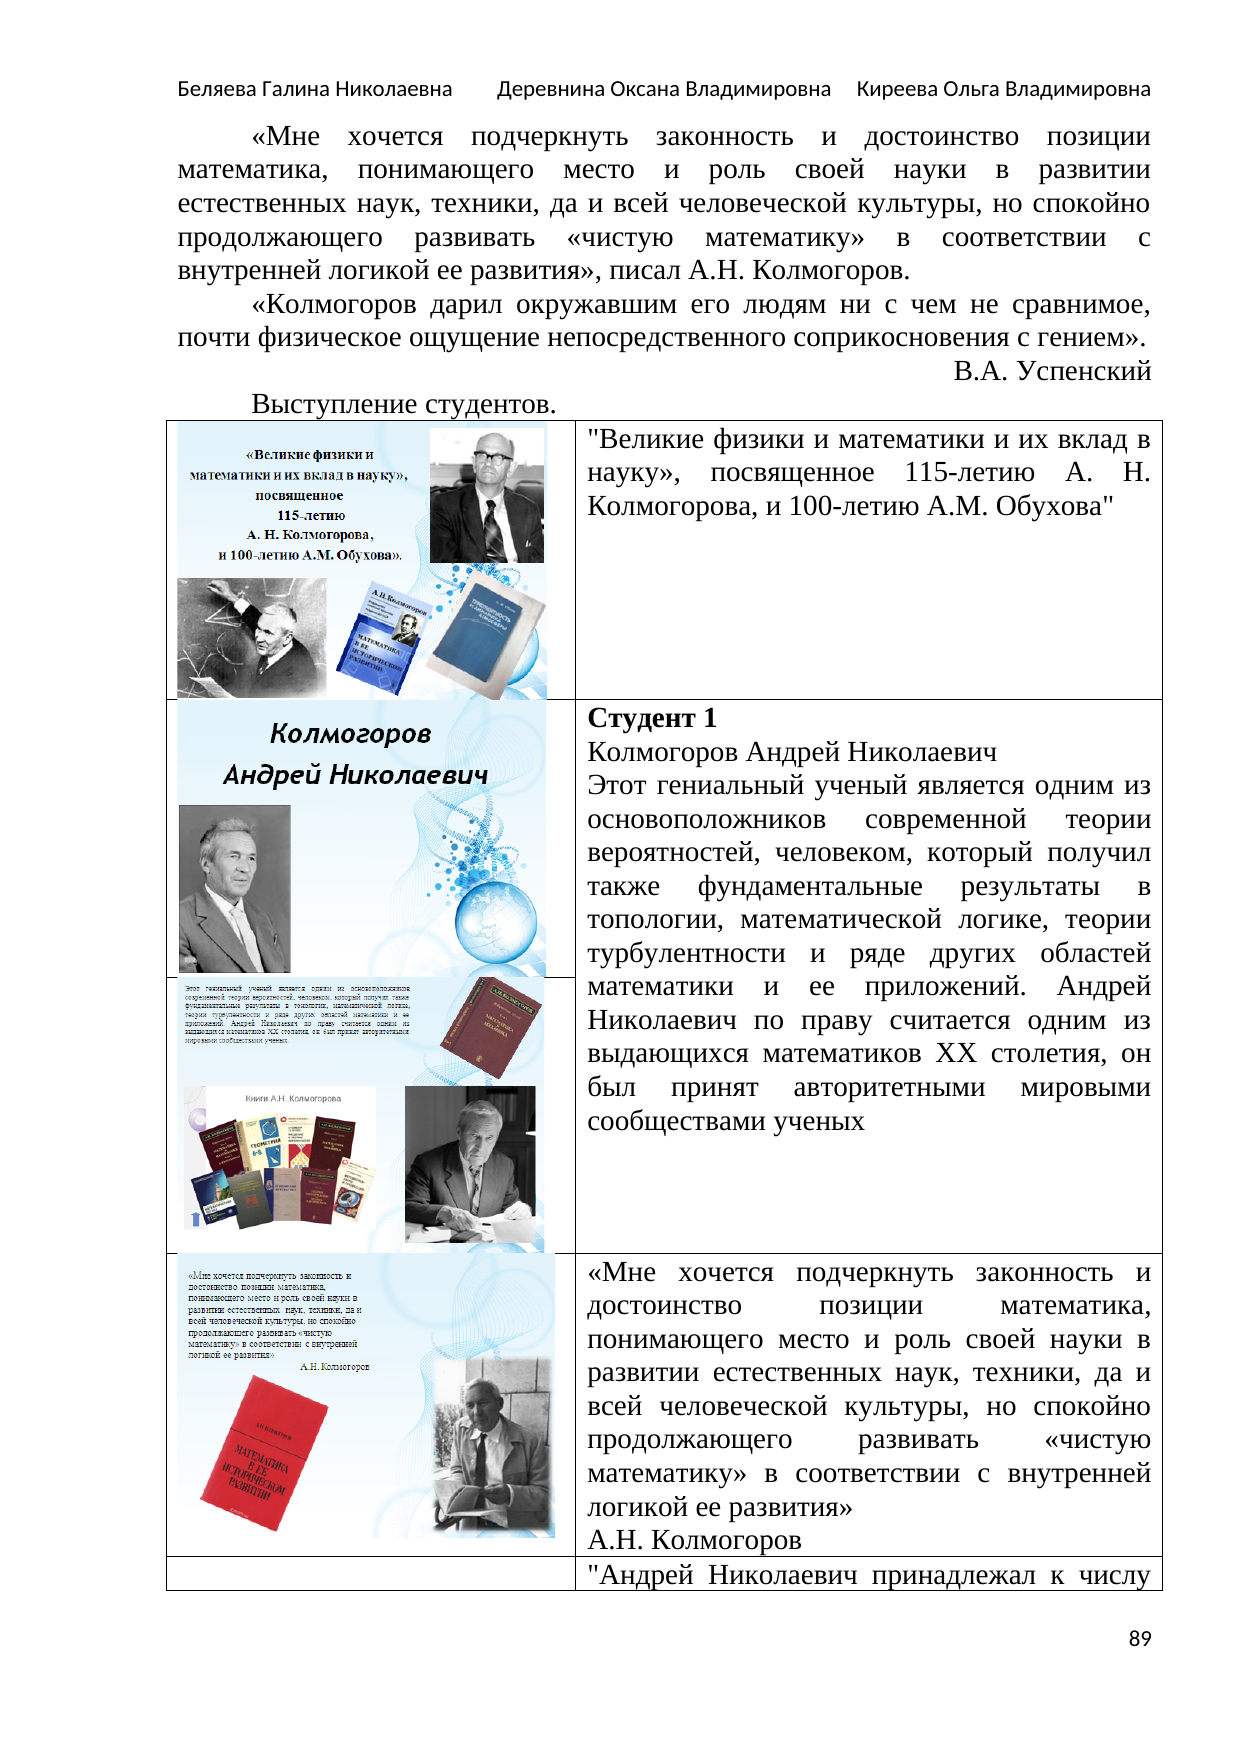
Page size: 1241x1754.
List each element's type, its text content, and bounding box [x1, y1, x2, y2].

table_cell «Мне хочется подчеркнуть законность и достоинство позиции математика, понимающего место и роль своей науки в развитии естественных наук, техники, да и всей человеческой культуры, но спокойно продолжающего развивать «чистую математику» в соответствии с внутренней логикой ее развития» А.Н. Колмогоров [576, 1254, 1162, 1556]
text Выступление студентов. [177, 386, 1152, 420]
table_cell [167, 1254, 575, 1556]
text «Колмогоров дарил окружавшим его людям ни с чем не сравнимое, почти физическое ощущение непосредственного соприкосновения с гением». [177, 286, 1152, 353]
text «Мне хочется подчеркнуть законность и достоинство позиции математика, понимающего место и роль своей науки в развитии естественных наук, техники, да и всей человеческой культуры, но спокойно продолжающего развивать «чистую математику» в соответствии с внутренней логикой ее развития», писал А.Н. Колмогоров. [177, 118, 1152, 286]
table_cell [545, 978, 575, 1253]
text В.А. Успенский [177, 353, 1152, 386]
picture [177, 421, 556, 1538]
table_cell [167, 1557, 575, 1590]
table_cell [546, 700, 575, 977]
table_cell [576, 1557, 1162, 1590]
table_cell [167, 700, 177, 977]
table_cell Студент 1 Колмогоров Андрей Николаевич Этот гениальный ученый является одним из основоположников современной теории вероятностей, человеком, который получил также фундаментальные результаты в топологии, математической логике, теории турбулентности и ряде других областей математики и ее приложений. Андрей Николаевич по праву считается одним из выдающихся математиков XX столетия, он был принят авторитетными мировыми сообществами ученых [576, 700, 1162, 1253]
table_header [167, 421, 177, 699]
table_cell [167, 978, 177, 1253]
table_header "Великие физики и математики и их вклад в науку», посвященное 115-летию А. Н. Колмогорова, и 100-летию А.М. Обухова" [576, 421, 1162, 699]
table_header [548, 421, 575, 699]
